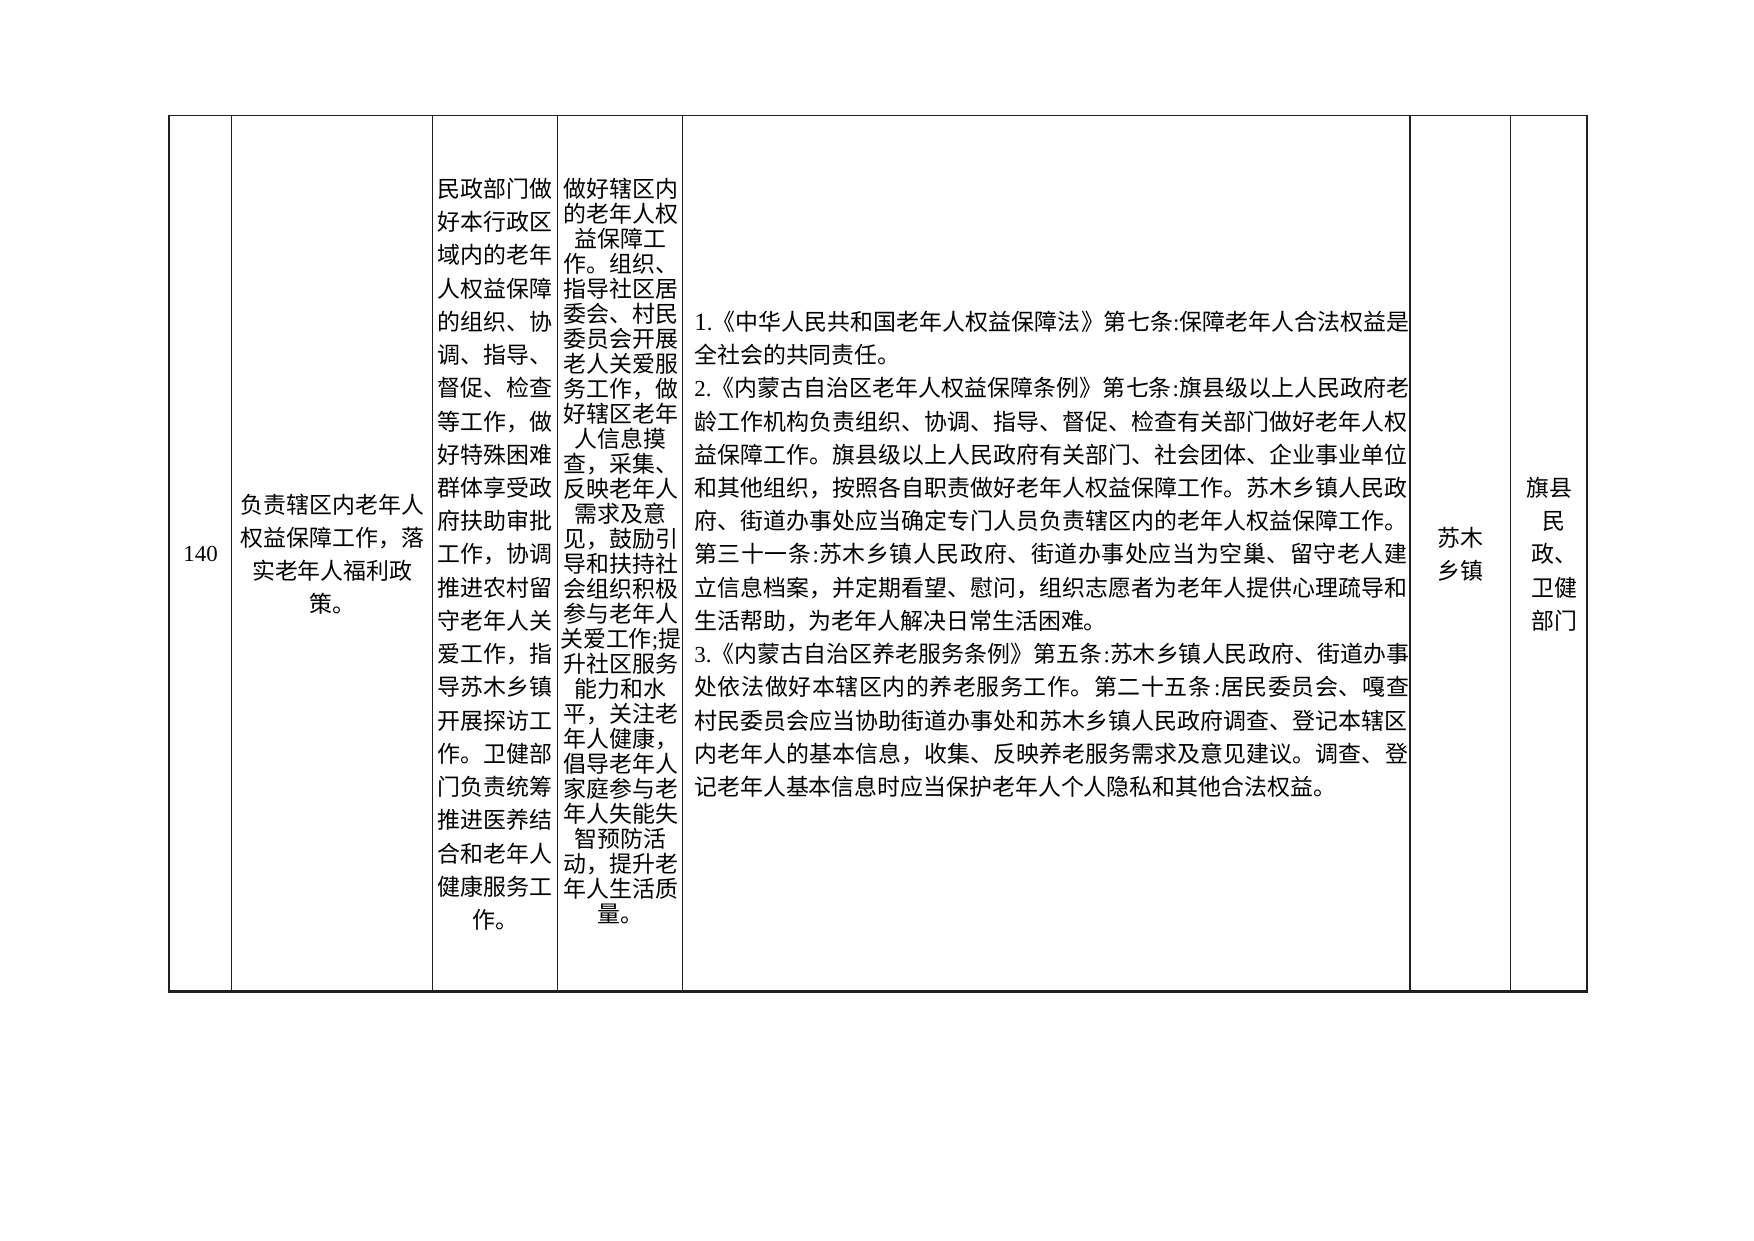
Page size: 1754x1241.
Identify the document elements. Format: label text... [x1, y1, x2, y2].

table_cell 民政部门做好本行政区 域内的老年 人权益保障的组织、协调、指导、督促、检查等工作，做好特殊困难群体享受政 府扶助审批 工作，协调推进农村留守老年人关爱工作，指导苏木乡镇 开展探访工 作。卫健部 门负责统筹 推进医养结合和老年人健康服务工作。 [433, 116, 557, 990]
table_cell 140 [170, 116, 231, 990]
table_cell 做好辖区内的老年人权 益保障工 作。组织、指导社区居 委会、村民委员会开展老人关爱服务工作，做好辖区老年 人信息摸查，采集、反映老年人 需求及意见，鼓励引 导和扶持社 会组织积极参与老年人关爱工作;提升社区服务 能力和水平，关注老 年人健康，倡导老年人家庭参与老年人失能失 智预防活动，提升老 年人生活质量。 [558, 116, 682, 990]
table_cell 负责辖区内老年人权益保障工作，落实老年人福利政策。 [232, 116, 432, 990]
table_cell 苏木 乡镇 [1411, 116, 1510, 990]
table_cell 旗县 民政、卫健 部门 [1511, 116, 1586, 990]
table_cell 1.《中华人民共和国老年人权益保障法》第七条:保障老年人合法权益是全社会的共同责任。 2.《内蒙古自治区老年人权益保障条例》第七条:旗县级以上人民政府老龄工作机构负责组织、协调、指导、督促、检查有关部门做好老年人权益保障工作。旗县级以上人民政府有关部门、社会团体、企业事业单位和其他组织，按照各自职责做好老年人权益保障工作。苏木乡镇人民政府、街道办事处应当确定专门人员负责辖区内的老年人权益保障工作。第三十一条:苏木乡镇人民政府、街道办事处应当为空巢、留守老人建立信息档案，并定期看望、慰问，组织志愿者为老年人提供心理疏导和生活帮助，为老年人解决日常生活困难。 3.《内蒙古自治区养老服务条例》第五条:苏木乡镇人民政府、街道办事处依法做好本辖区内的养老服务工作。第二十五条:居民委员会、嘎查村民委员会应当协助街道办事处和苏木乡镇人民政府调查、登记本辖区内老年人的基本信息，收集、反映养老服务需求及意见建议。调查、登记老年人基本信息时应当保护老年人个人隐私和其他合法权益。 [683, 116, 1409, 990]
